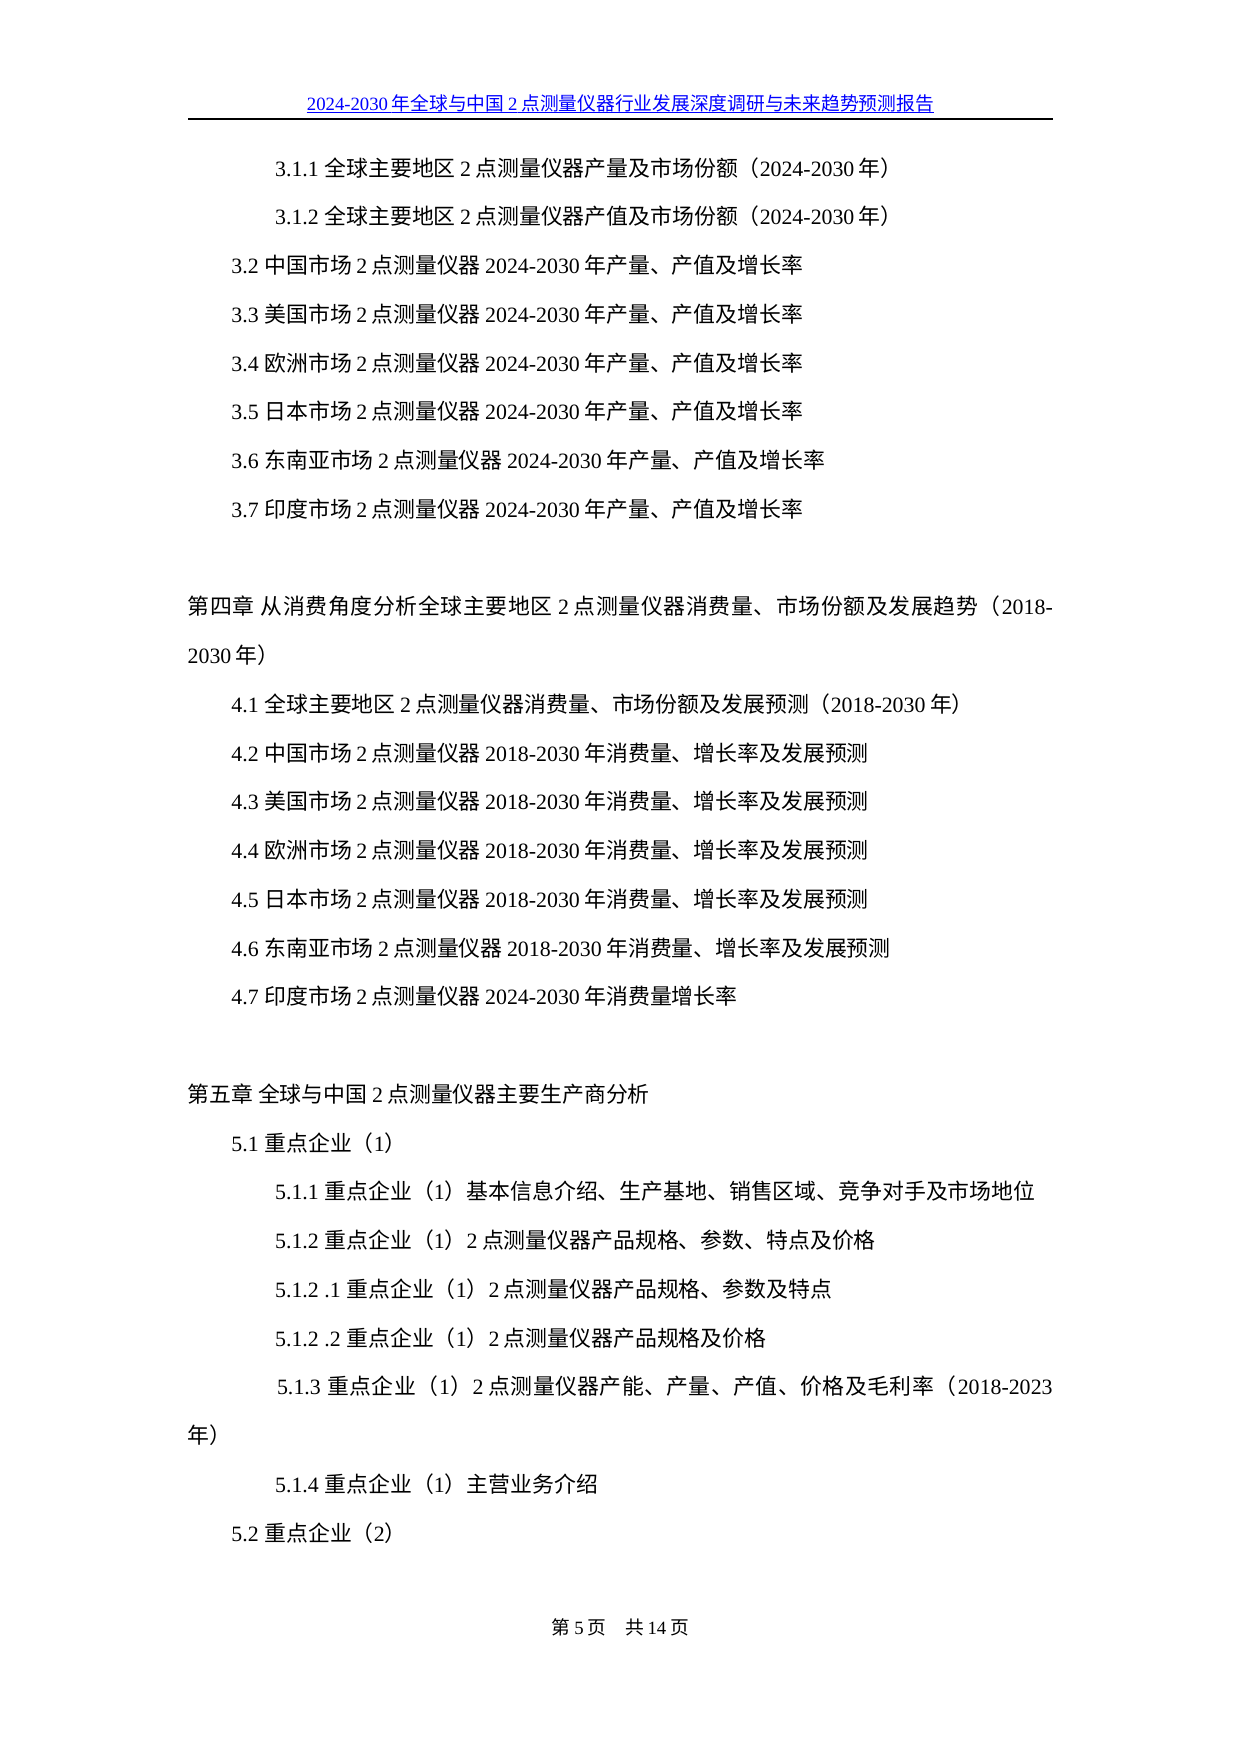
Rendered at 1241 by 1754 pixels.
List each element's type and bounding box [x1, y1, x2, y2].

text [187, 150, 1053, 1548]
